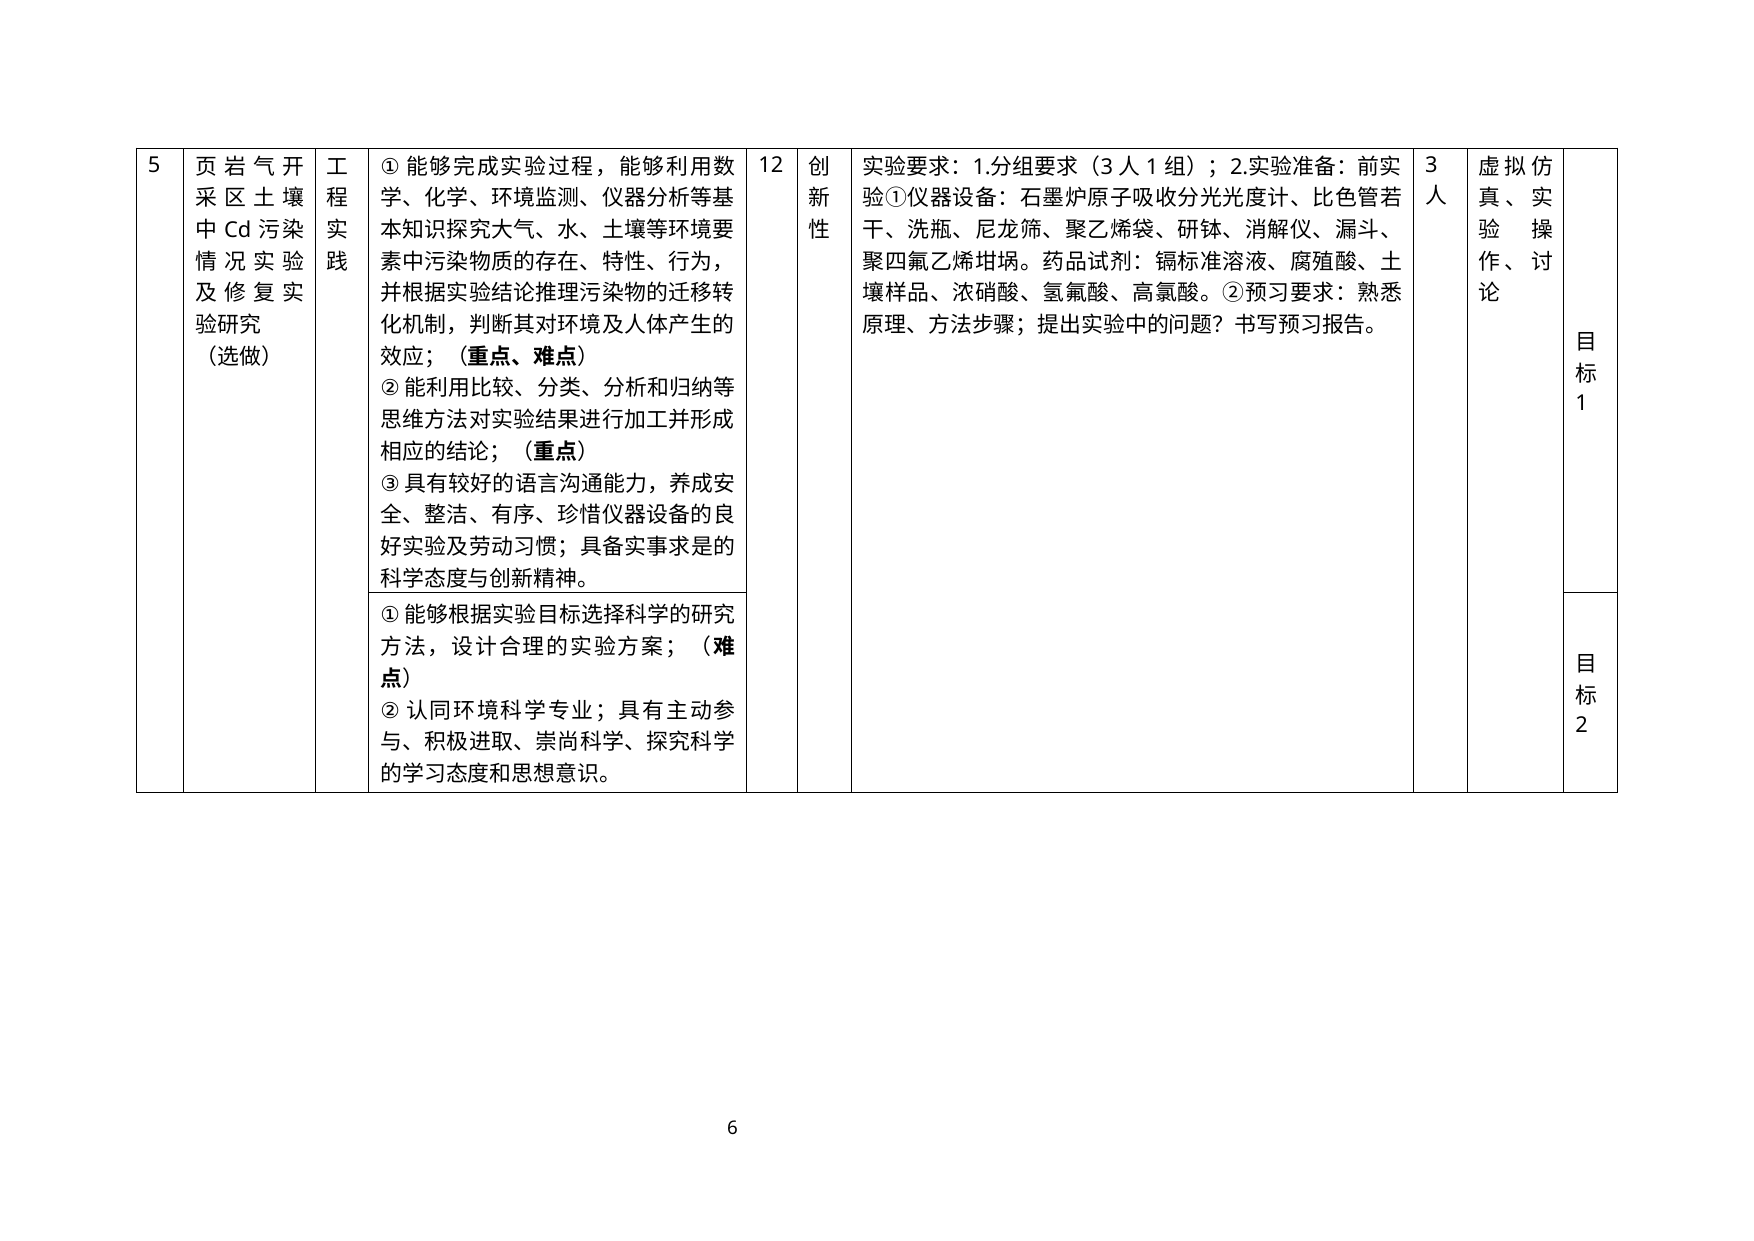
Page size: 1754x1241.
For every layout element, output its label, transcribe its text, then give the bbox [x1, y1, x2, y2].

table_cell 虚拟仿真、实验操作、讨论 [1468, 149, 1563, 792]
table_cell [369, 149, 746, 592]
table_cell 实验要求：1.分组要求（3 人 1 组）；2.实验准备：前实验①仪器设备：石墨炉原子吸收分光光度计、比色管若干、洗瓶、尼龙筛、聚乙烯袋、研钵、消解仪、漏斗、聚四氟乙烯坩埚。药品试剂：镉标准溶液、腐殖酸、土壤样品、浓硝酸、氢氟酸、高氯酸。②预习要求：熟悉原理、方法步骤；提出实验中的问题？书写预习报告。 [852, 149, 1413, 792]
table_cell ①能够根据实验目标选择科学的研究方法，设计合理的实验方案；（难点） ②认同环境科学专业；具有主动参与、积极进取、崇尚科学、探究科学的学习态度和思想意识。 [369, 593, 746, 792]
table_cell 目标1 [1564, 149, 1617, 592]
table_cell 页岩气开采区土壤中Cd污染情况实验及修复实验研究 （选做） [184, 149, 315, 792]
table_cell 目标2 [1564, 593, 1617, 792]
table_cell 12 [747, 149, 797, 792]
table_cell 5 [137, 149, 183, 792]
table_cell 3人 [1414, 149, 1467, 792]
table_cell 创新性 [798, 149, 851, 792]
table_cell 工程实践 [316, 149, 368, 792]
